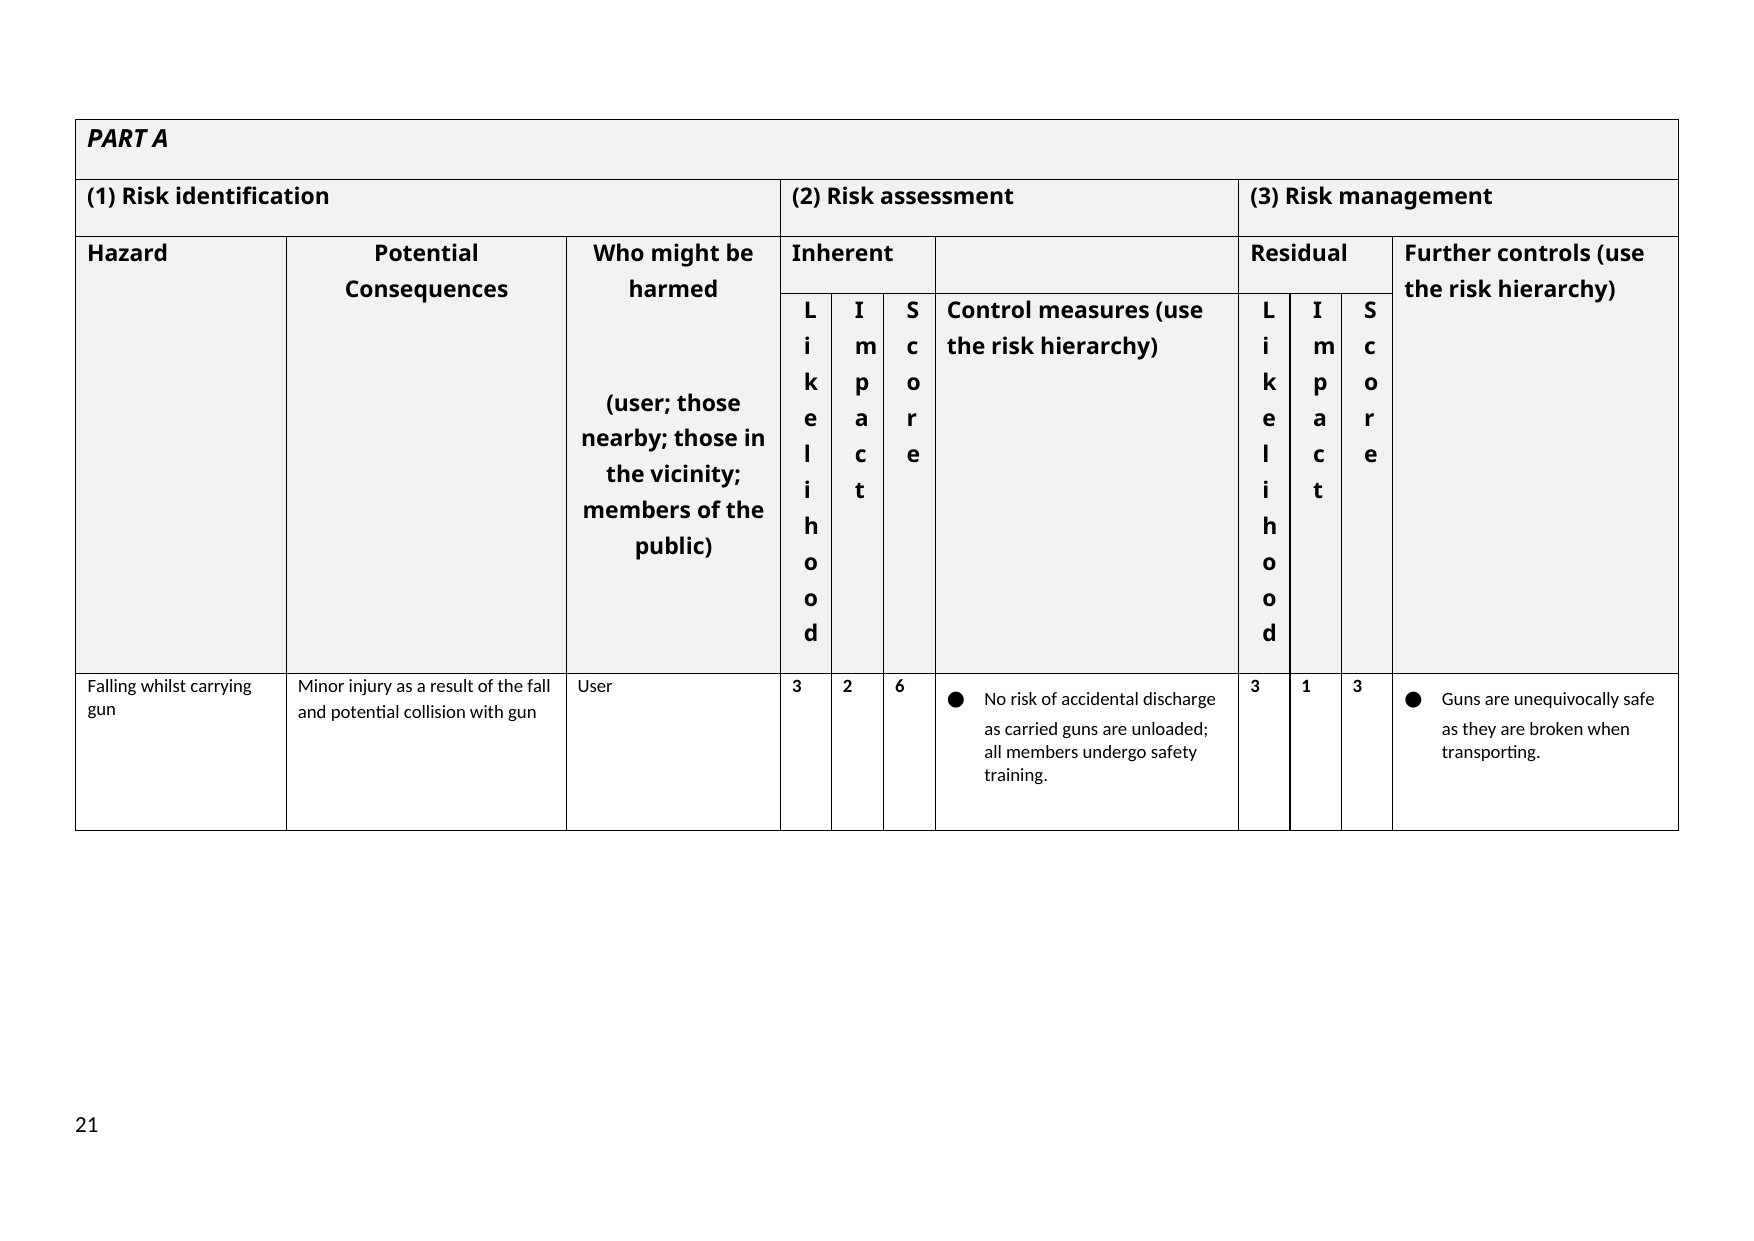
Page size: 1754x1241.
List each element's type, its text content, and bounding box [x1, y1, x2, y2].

table_cell [936, 237, 1238, 293]
table_cell 6 [884, 674, 935, 830]
table_cell (1) Risk identification [76, 180, 780, 236]
table_cell Likelihood [1239, 294, 1289, 673]
table_cell User [567, 674, 780, 830]
table_cell Score [1342, 294, 1392, 673]
table_cell Likelihood [781, 294, 831, 673]
table_cell No risk of accidental discharge as carried guns are unloaded; all members undergo safety training. [936, 674, 1238, 830]
table_header PART A [76, 120, 1678, 179]
table_cell Residual [1239, 237, 1392, 293]
table_cell 1 [1291, 674, 1341, 830]
table_cell 3 [781, 674, 831, 830]
table_cell Potential Consequences [287, 237, 566, 673]
table_cell (3) Risk management [1239, 180, 1678, 236]
table_cell Who might be harmed (user; those nearby; those in the vicinity; members of the public) [567, 237, 780, 673]
table_cell (2) Risk assessment [781, 180, 1238, 236]
table_cell Control measures (use the risk hierarchy) [936, 294, 1238, 673]
table_cell Score [884, 294, 935, 673]
table_cell Impact [832, 294, 883, 673]
table_cell Impact [1291, 294, 1341, 673]
table_cell Minor injury as a result of the fall and potential collision with gun [287, 674, 566, 830]
table_cell Further controls (use the risk hierarchy) [1393, 237, 1678, 673]
table_cell Guns are unequivocally safe as they are broken when transporting. [1393, 674, 1678, 830]
table_cell 3 [1342, 674, 1392, 830]
table_cell Inherent [781, 237, 935, 293]
table_cell 2 [832, 674, 883, 830]
table_cell 3 [1239, 674, 1289, 830]
table_cell Falling whilst carrying gun [76, 674, 286, 830]
table_cell Hazard [76, 237, 286, 673]
